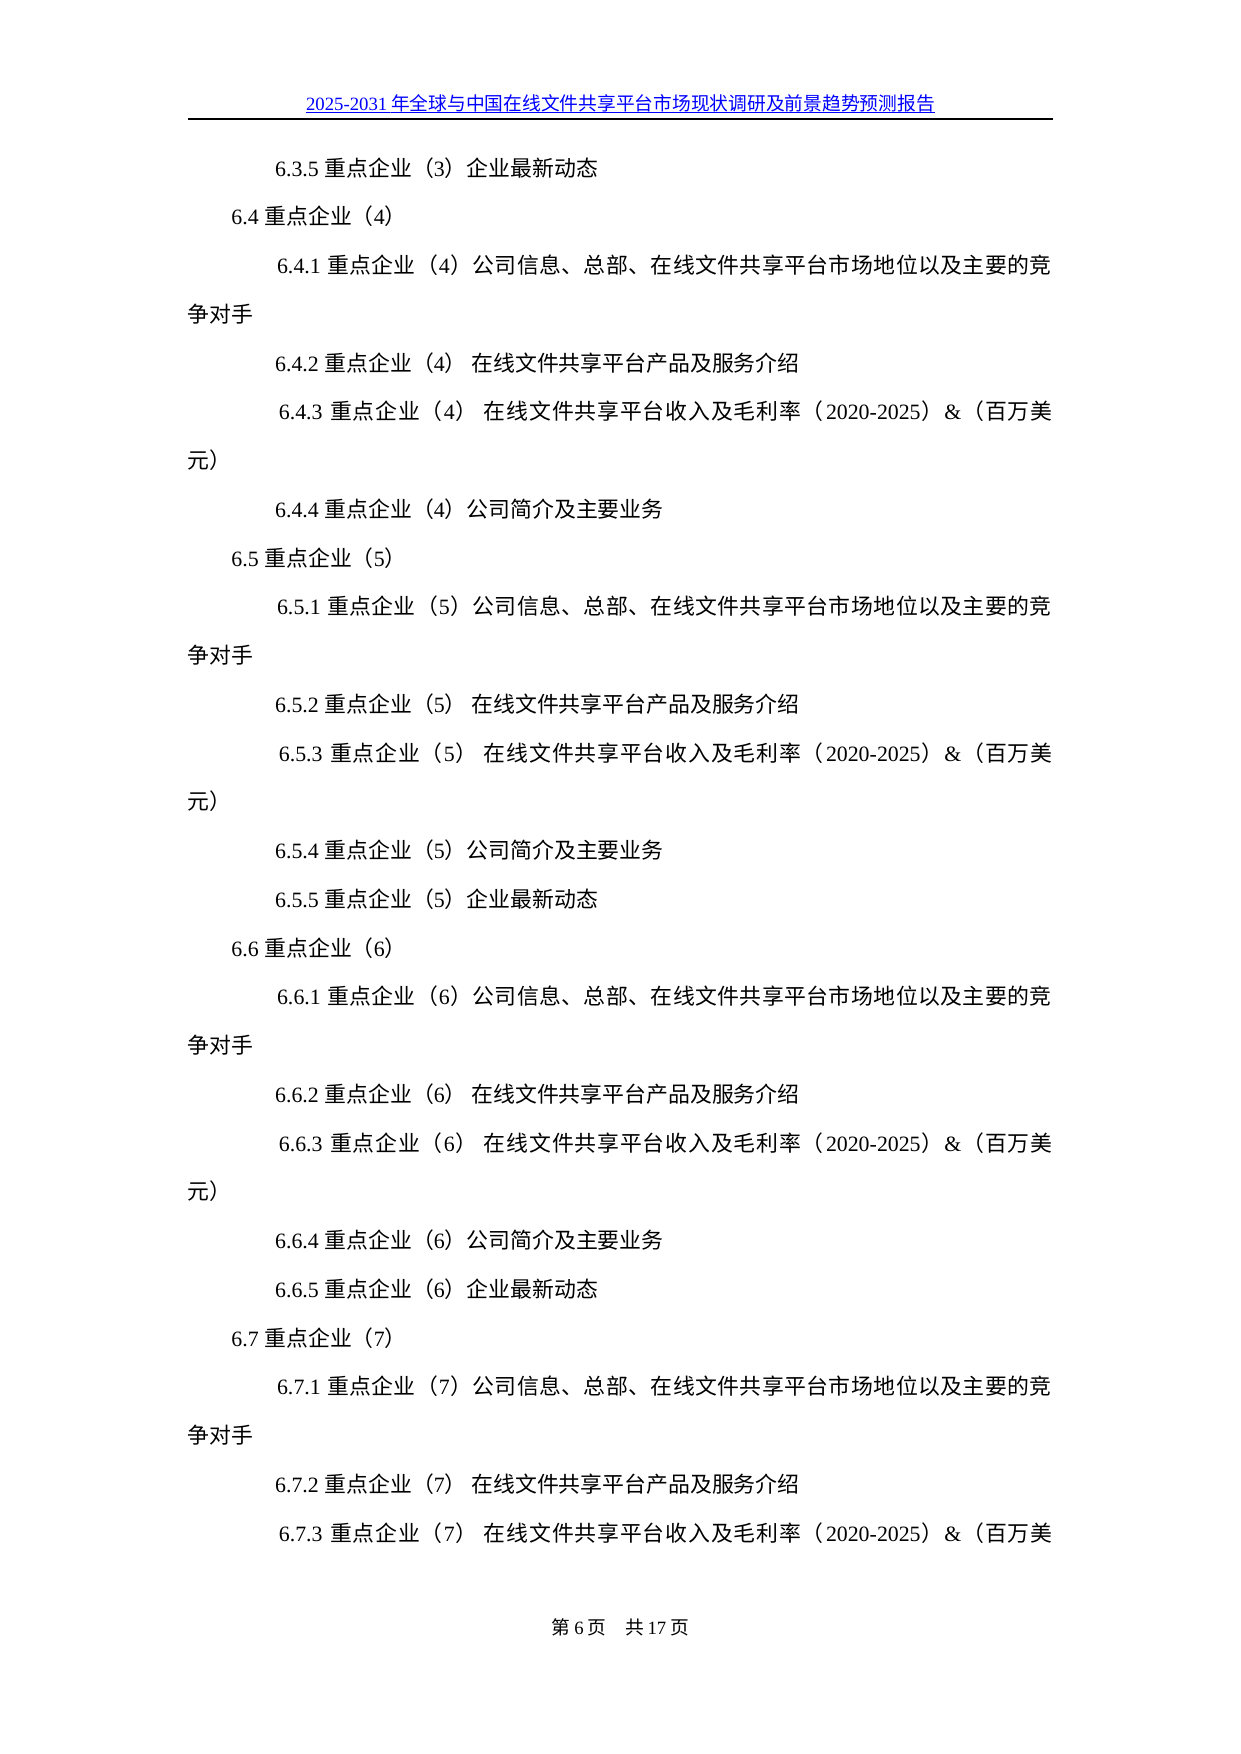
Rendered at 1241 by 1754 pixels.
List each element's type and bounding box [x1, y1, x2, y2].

text [187, 150, 1053, 1548]
